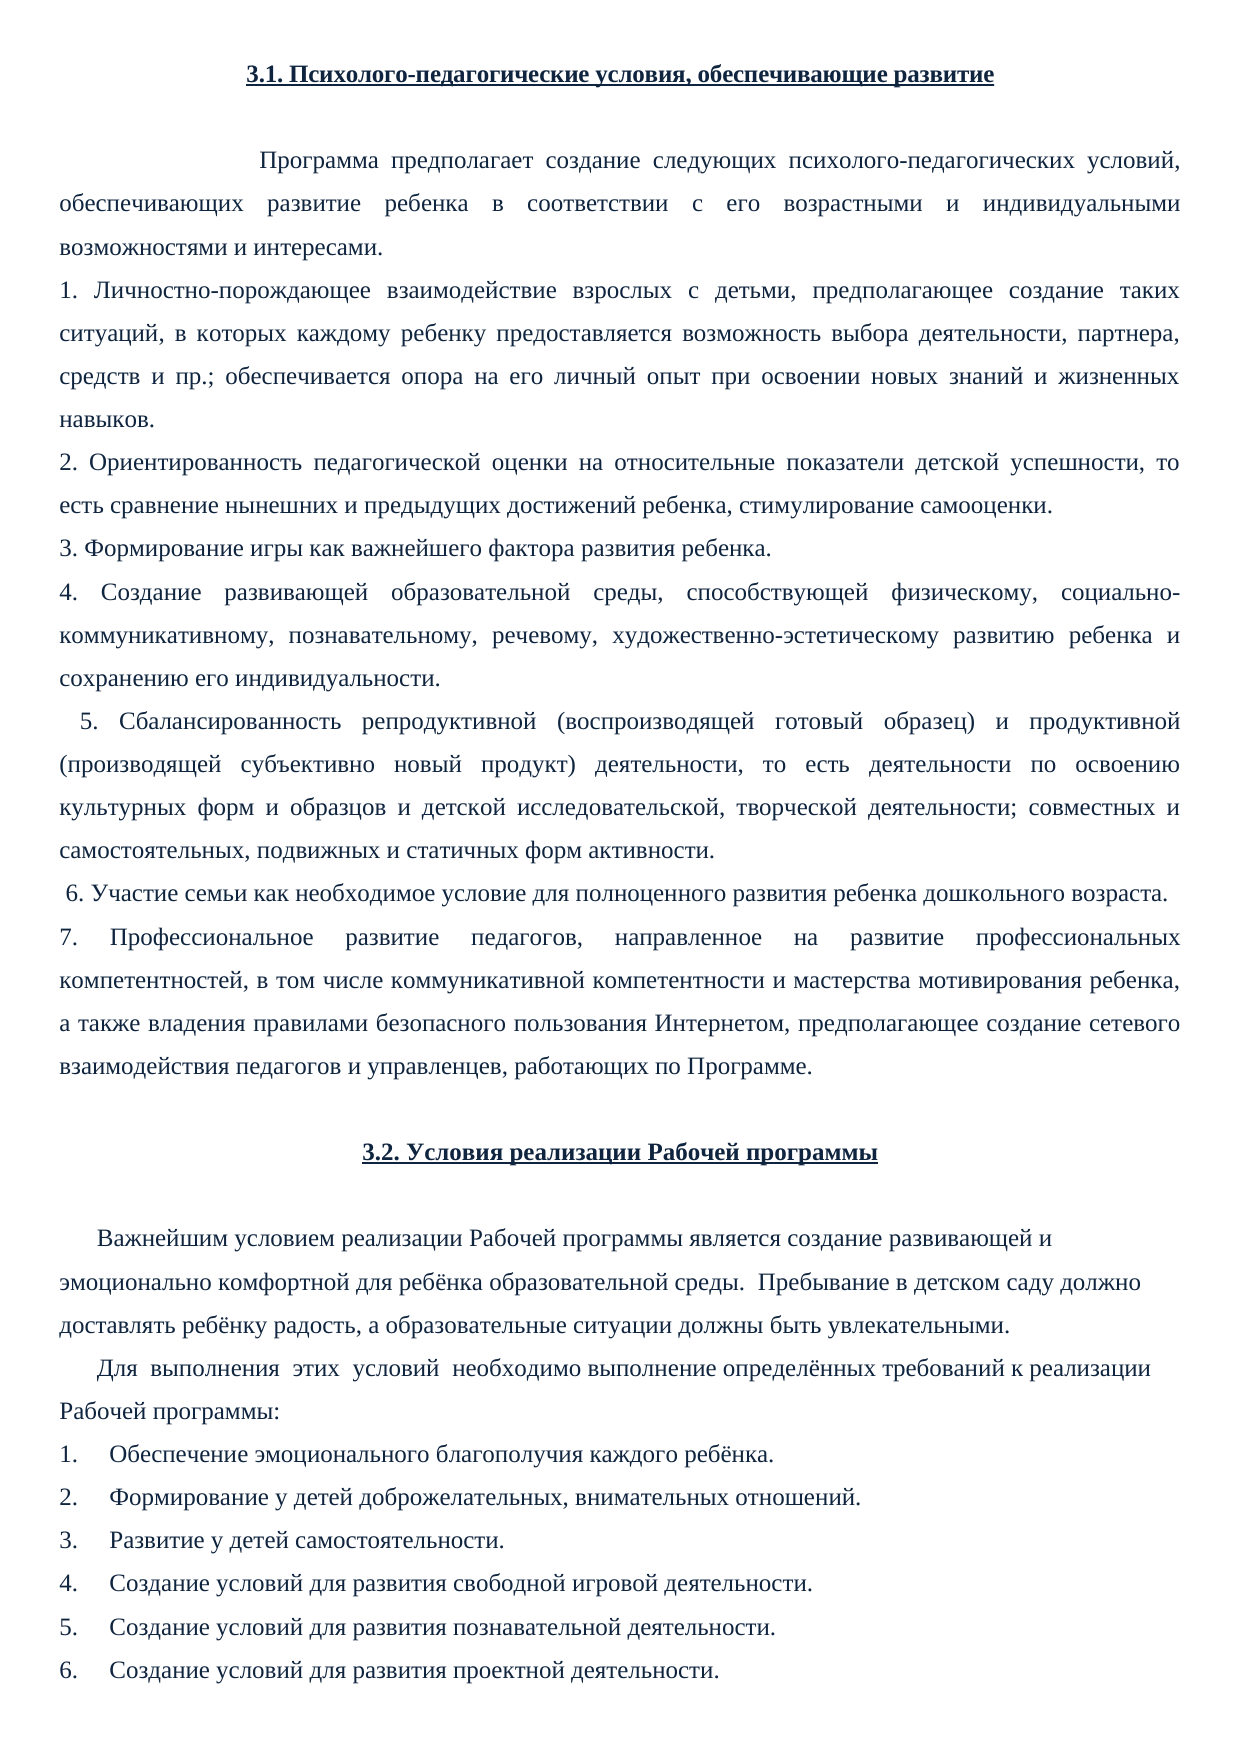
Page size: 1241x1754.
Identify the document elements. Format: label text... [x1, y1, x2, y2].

text 7. Профессиональное развитие педагогов, направленное на развитие профессиональных компетентностей, в том числе коммуникативной компетентности и мастерства мотивирования ребенка, а также владения правилами безопасного пользования Интернетом, предполагающее создание сетевого взаимодействия педагогов и управленцев, работающих по Программе. [59, 922, 1181, 1080]
text 3.2. Условия реализации Рабочей программы [59, 1137, 1181, 1166]
text Для выполнения этих условий необходимо выполнение определённых требований к реализации Рабочей программы: [59, 1353, 1181, 1425]
text 1. Личностно-порождающее взаимодействие взрослых с детьми, предполагающее создание таких ситуаций, в которых каждому ребенку предоставляется возможность выбора деятельности, партнера, средств и пр.; обеспечивается опора на его личный опыт при освоении новых знаний и жизненных навыков. [59, 275, 1181, 433]
text 3.1. Психолого-педагогические условия, обеспечивающие развитие [59, 59, 1181, 88]
text 4. Создание условий для развития свободной игровой деятельности. [59, 1568, 1181, 1597]
text 6. Создание условий для развития проектной деятельности. [59, 1655, 1181, 1683]
text 5. Сбалансированность репродуктивной (воспроизводящей готовый образец) и продуктивной (производящей субъективно новый продукт) деятельности, то есть деятельности по освоению культурных форм и образцов и детской исследовательской, творческой деятельности; совместных и самостоятельных, подвижных и статичных форм активности. [59, 706, 1181, 864]
text 1. Обеспечение эмоционального благополучия каждого ребёнка. [59, 1439, 1181, 1468]
text 4. Создание развивающей образовательной среды, способствующей физическому, социально-коммуникативному, познавательному, речевому, художественно-эстетическому развитию ребенка и сохранению его индивидуальности. [59, 577, 1181, 692]
text 6. Участие семьи как необходимое условие для полноценного развития ребенка дошкольного возраста. [59, 878, 1181, 907]
text 2. Формирование у детей доброжелательных, внимательных отношений. [59, 1482, 1181, 1511]
text 5. Создание условий для развития познавательной деятельности. [59, 1612, 1181, 1640]
text Важнейшим условием реализации Рабочей программы является создание развивающей и эмоционально комфортной для ребёнка образовательной среды. Пребывание в детском саду должно доставлять ребёнку радость, а образовательные ситуации должны быть увлекательными. [59, 1223, 1181, 1338]
text 3. Развитие у детей самостоятельности. [59, 1525, 1181, 1554]
text Программа предполагает создание следующих психолого-педагогических условий, обеспечивающих развитие ребенка в соответствии с его возрастными и индивидуальными возможностями и интересами. [59, 145, 1181, 260]
text 2. Ориентированность педагогической оценки на относительные показатели детской успешности, то есть сравнение нынешних и предыдущих достижений ребенка, стимулирование самооценки. [59, 447, 1181, 519]
text 3. Формирование игры как важнейшего фактора развития ребенка. [59, 533, 1181, 562]
